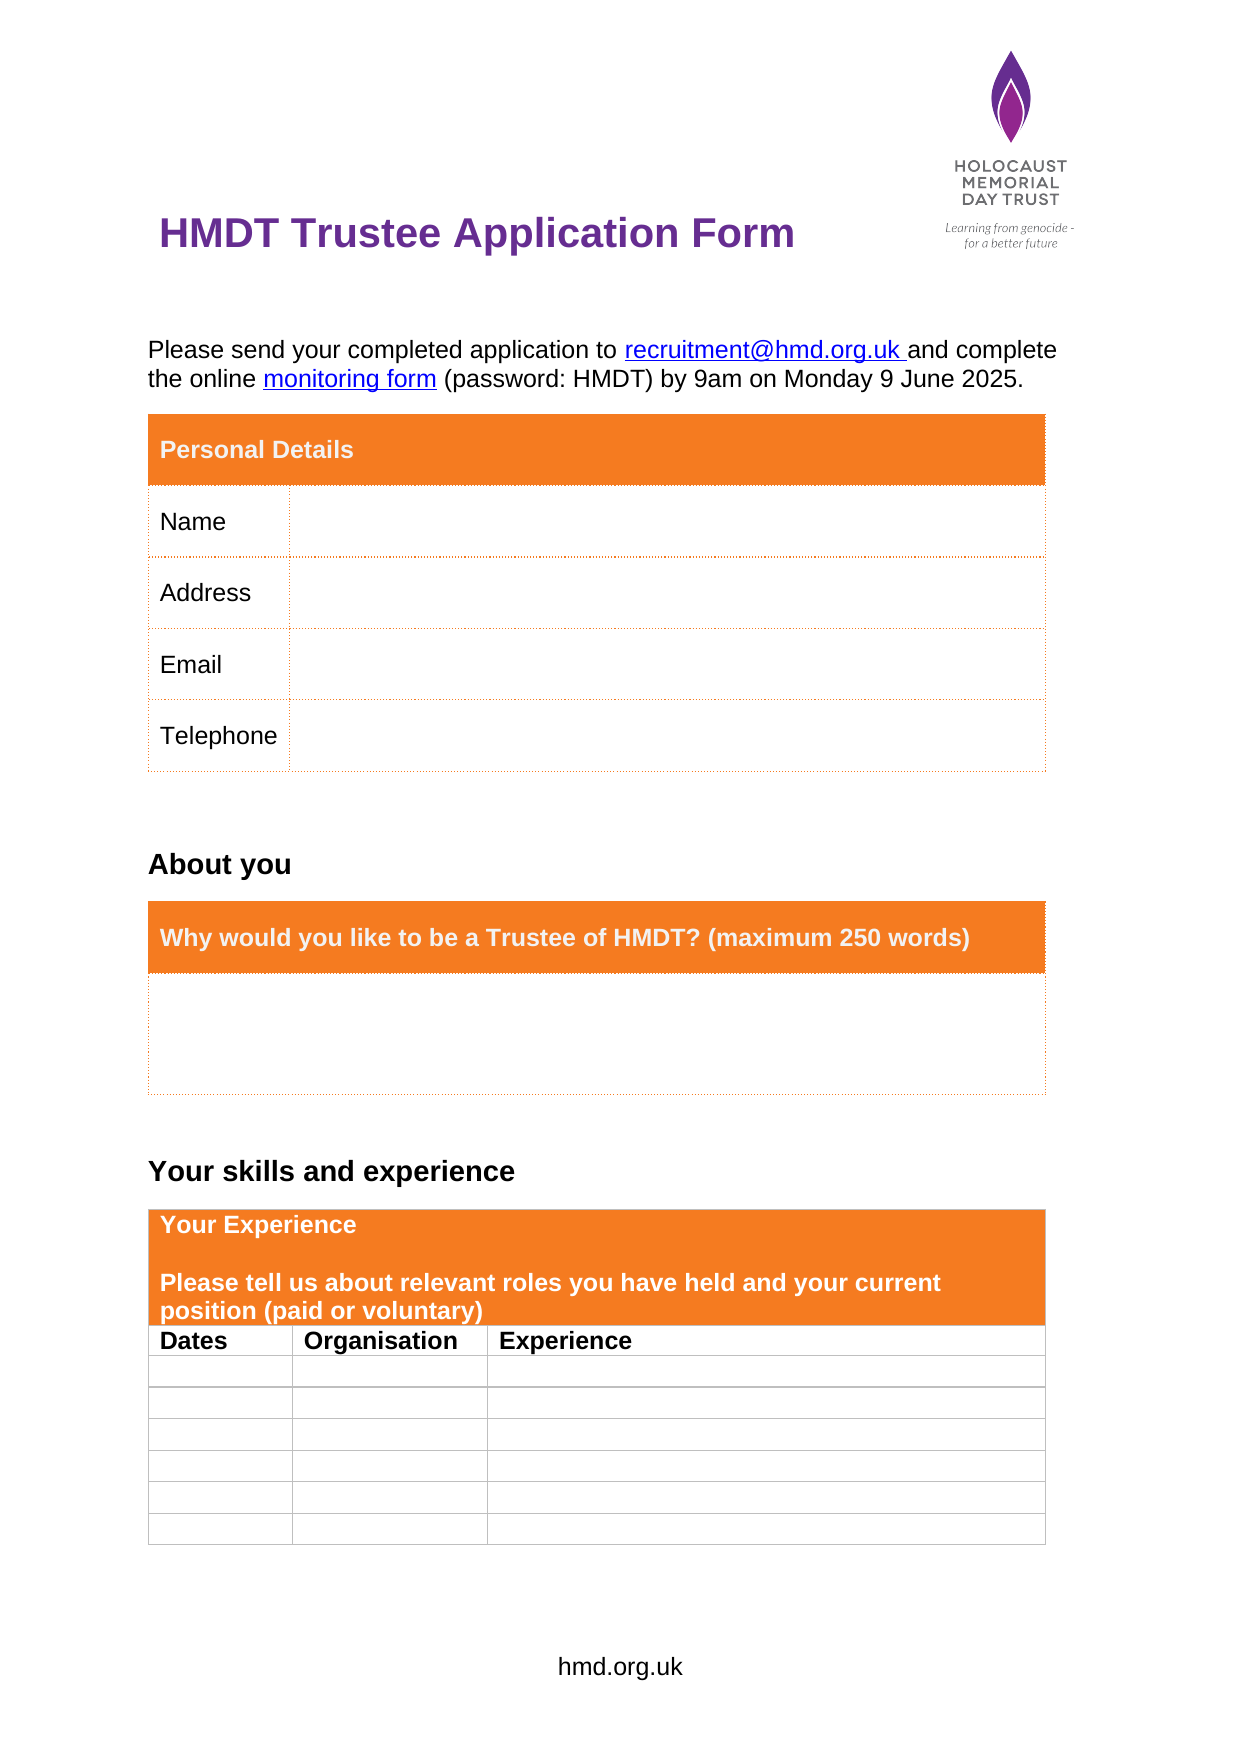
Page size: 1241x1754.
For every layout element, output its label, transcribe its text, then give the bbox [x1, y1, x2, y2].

table_cell Name [148, 485, 289, 556]
table_cell [293, 1388, 487, 1418]
text About you [148, 847, 1092, 881]
picture [941, 44, 1082, 257]
table_cell [488, 1514, 1045, 1544]
table_cell Telephone [148, 699, 289, 771]
text Your skills and experience [148, 1154, 1092, 1188]
table_cell [293, 1451, 487, 1481]
table_cell [289, 556, 1045, 628]
table_cell [293, 1514, 487, 1544]
table_cell [149, 1419, 292, 1449]
table_cell [149, 1482, 292, 1513]
table_cell Organisation [293, 1326, 487, 1355]
table_cell [149, 1356, 292, 1386]
table_cell [149, 1388, 292, 1418]
table_cell [293, 1482, 487, 1513]
table_header Personal Details [148, 414, 1045, 485]
table_cell [488, 1356, 1045, 1386]
table_cell [289, 485, 1045, 556]
table_cell [488, 1482, 1045, 1513]
table_cell Dates [149, 1326, 292, 1355]
table_cell Email [148, 628, 289, 699]
table_cell [488, 1451, 1045, 1481]
table_header Why would you like to be a Trustee of HMDT? (maximum 250 words) [148, 901, 1045, 973]
table_cell [293, 1356, 487, 1386]
table_cell [289, 699, 1045, 771]
table_cell [149, 1514, 292, 1544]
table_cell [289, 628, 1045, 699]
table_cell [149, 1451, 292, 1481]
table_cell [293, 1419, 487, 1449]
text Please send your completed application to recruitment@hmd.org.uk and complete the online monitoring form (password: HMDT) by 9am on Monday 9 June 2025. [148, 335, 1092, 393]
table_cell [488, 1419, 1045, 1449]
table_header Your Experience Please tell us about relevant roles you have held and your current position (paid or voluntary) [149, 1210, 1045, 1325]
table_cell [488, 1388, 1045, 1418]
table_cell [148, 973, 1045, 1094]
table_cell Experience [488, 1326, 1045, 1355]
table_cell Address [148, 556, 289, 628]
